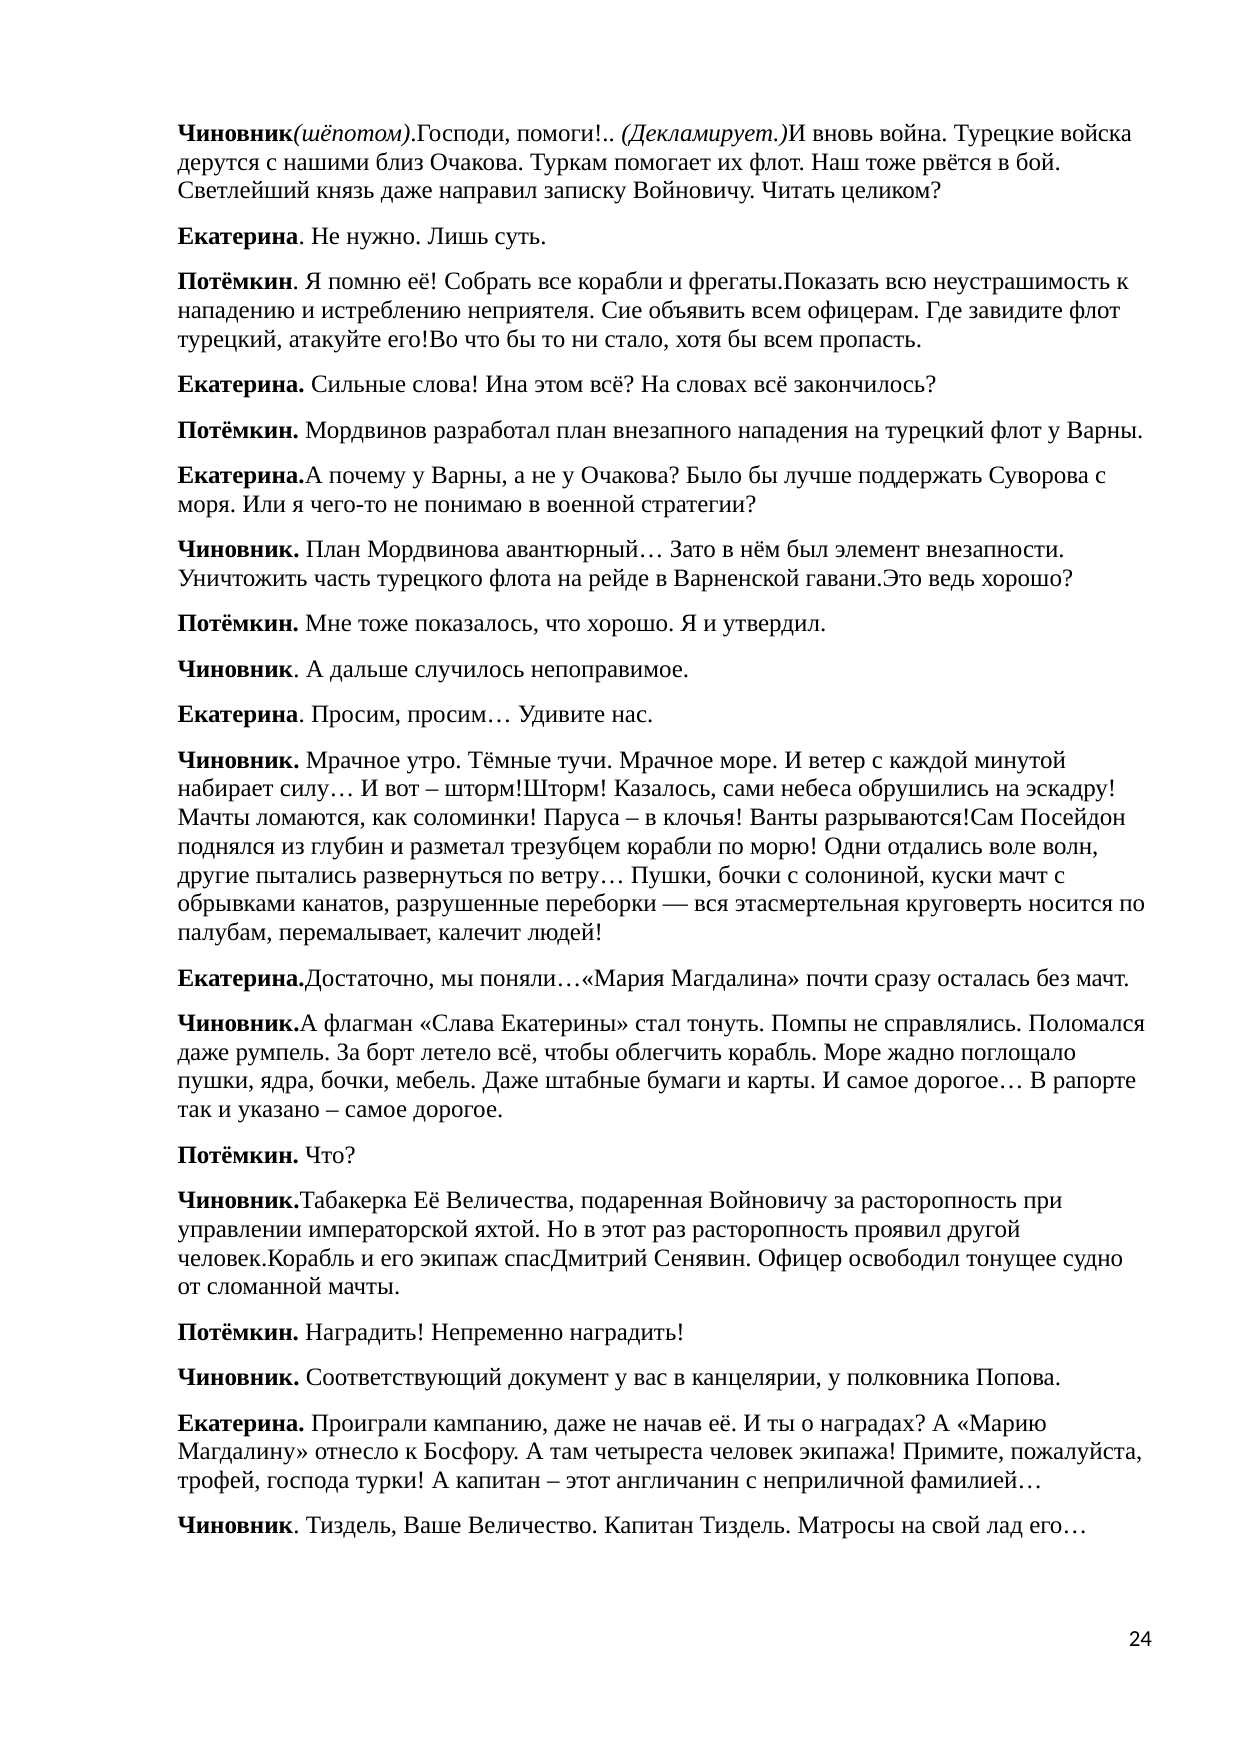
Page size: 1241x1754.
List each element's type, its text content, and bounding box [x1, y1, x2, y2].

text Потёмкин. Мордвинов разработал план внезапного нападения на турецкий флот у Варны. [177, 415, 1152, 443]
text Чиновник. Мрачное утро. Тёмные тучи. Мрачное море. И ветер с каждой минутой набирает силу… И вот – шторм!Шторм! Казалось, сами небеса обрушились на эскадру! Мачты ломаются, как соломинки! Паруса – в клочья! Ванты разрываются!Сам Посейдон поднялся из глубин и разметал трезубцем корабли по морю! Одни отдались воле волн, другие пытались развернуться по ветру… Пушки, бочки с солониной, куски мачт с обрывками канатов, разрушенные переборки — вся этасмертельная круговерть носится по палубам, перемалывает, калечит людей! [177, 745, 1152, 946]
text Екатерина. Сильные слова! Ина этом всё? На словах всё закончилось? [177, 369, 1152, 398]
text Екатерина.Достаточно, мы поняли…«Мария Магдалина» почти сразу осталась без мачт. [177, 963, 1152, 991]
text Чиновник(шёпотом).Господи, помоги!.. (Декламирует.)И вновь война. Турецкие войска дерутся с нашими близ Очакова. Туркам помогает их флот. Наш тоже рвётся в бой. Светлейший князь даже направил записку Войновичу. Читать целиком? [177, 118, 1152, 204]
text Чиновник.Табакерка Её Величества, подаренная Войновичу за расторопность при управлении императорской яхтой. Но в этот раз расторопность проявил другой человек.Корабль и его экипаж спасДмитрий Сенявин. Офицер освободил тонущее судно от сломанной мачты. [177, 1185, 1152, 1300]
text Чиновник. План Мордвинова авантюрный… Зато в нём был элемент внезапности. Уничтожить часть турецкого флота на рейде в Варненской гавани.Это ведь хорошо? [177, 534, 1152, 592]
text Екатерина. Не нужно. Лишь суть. [177, 221, 1152, 250]
text Потёмкин. Наградить! Непременно наградить! [177, 1317, 1152, 1346]
text Чиновник. Соответствующий документ у вас в канцелярии, у полковника Попова. [177, 1362, 1152, 1391]
text Потёмкин. Я помню её! Собрать все корабли и фрегаты.Показать всю неустрашимость к нападению и истреблению неприятеля. Сие объявить всем офицерам. Где завидите флот турецкий, атакуйте его!Во что бы то ни стало, хотя бы всем пропасть. [177, 266, 1152, 353]
text Екатерина. Проиграли кампанию, даже не начав её. И ты о наградах? А «Марию Магдалину» отнесло к Босфору. А там четыреста человек экипажа! Примите, пожалуйста, трофей, господа турки! А капитан – этот англичанин с неприличной фамилией… [177, 1408, 1152, 1494]
text Чиновник. А дальше случилось непоправимое. [177, 654, 1152, 683]
text Екатерина.А почему у Варны, а не у Очакова? Было бы лучше поддержать Суворова с моря. Или я чего-то не понимаю в военной стратегии? [177, 460, 1152, 518]
text Чиновник. Тиздель, Ваше Величество. Капитан Тиздель. Матросы на свой лад его… [177, 1511, 1152, 1539]
text Екатерина. Просим, просим… Удивите нас. [177, 699, 1152, 728]
text Чиновник.А флагман «Слава Екатерины» стал тонуть. Помпы не справлялись. Поломался даже румпель. За борт летело всё, чтобы облегчить корабль. Море жадно поглощало пушки, ядра, бочки, мебель. Даже штабные бумаги и карты. И самое дорогое… В рапорте так и указано – самое дорогое. [177, 1008, 1152, 1123]
text Потёмкин. Мне тоже показалось, что хорошо. Я и утвердил. [177, 608, 1152, 637]
text Потёмкин. Что? [177, 1140, 1152, 1168]
